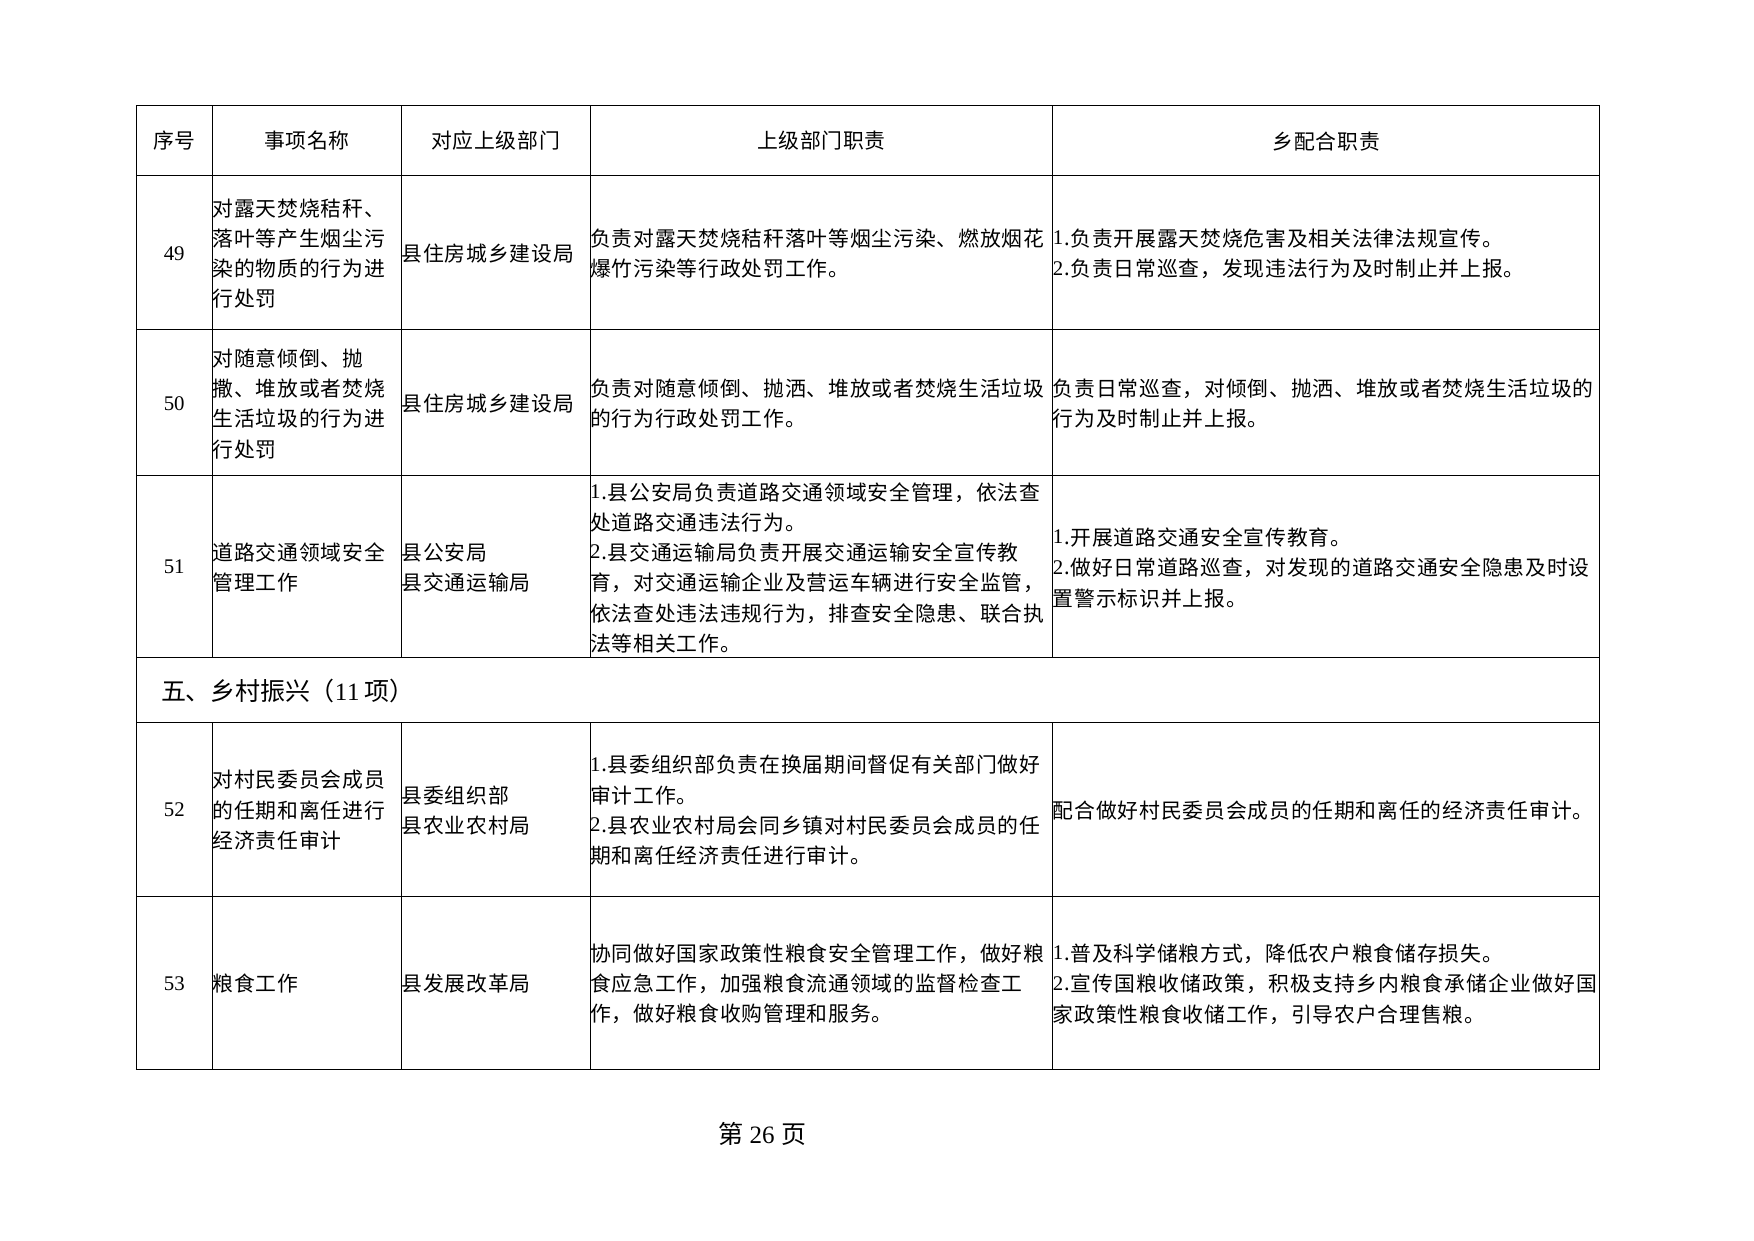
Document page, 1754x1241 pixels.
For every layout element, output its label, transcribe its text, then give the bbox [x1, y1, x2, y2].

table_cell 1.县委组织部负责在换届期间督促有关部门做好审计工作。 2.县农业农村局会同乡镇对村民委员会成员的任期和离任经济责任进行审计。 [591, 723, 1052, 896]
table_cell 1.负责开展露天焚烧危害及相关法律法规宣传。 2.负责日常巡查，发现违法行为及时制止并上报。 [1053, 176, 1599, 329]
table_cell 1.普及科学储粮方式，降低农户粮食储存损失。 2.宣传国粮收储政策，积极支持乡内粮食承储企业做好国家政策性粮食收储工作，引导农户合理售粮。 [1053, 897, 1599, 1069]
table_cell 县住房城乡建设局 [402, 330, 590, 475]
table_cell 负责日常巡查，对倾倒、抛洒、堆放或者焚烧生活垃圾的行为及时制止并上报。 [1053, 330, 1599, 475]
table_cell 县公安局 县交通运输局 [402, 476, 590, 657]
table_header 事项名称 [213, 106, 401, 175]
table_cell 道路交通领域安全管理工作 [213, 476, 401, 657]
table_cell 负责对露天焚烧秸秆落叶等烟尘污染、燃放烟花爆竹污染等行政处罚工作。 [591, 176, 1052, 329]
table_cell 五、乡村振兴（11项） [137, 658, 1599, 722]
table_cell 对露天焚烧秸秆、落叶等产生烟尘污染的物质的行为进行处罚 [213, 176, 401, 329]
table_cell 1.县公安局负责道路交通领域安全管理，依法查处道路交通违法行为。 2.县交通运输局负责开展交通运输安全宣传教育，对交通运输企业及营运车辆进行安全监管，依法查处违法违规行为，排查安全隐患、联合执法等相关工作。 [591, 476, 1052, 657]
table_header 乡配合职责 [1053, 106, 1599, 175]
table_cell 49 [137, 176, 212, 329]
table_cell 50 [137, 330, 212, 475]
table_header 序号 [137, 106, 212, 175]
table_cell 对随意倾倒、抛撒、堆放或者焚烧生活垃圾的行为进行处罚 [213, 330, 401, 475]
table_cell 粮食工作 [213, 897, 401, 1069]
table_cell 配合做好村民委员会成员的任期和离任的经济责任审计。 [1053, 723, 1599, 896]
table_header 上级部门职责 [591, 106, 1052, 175]
table_cell 53 [137, 897, 212, 1069]
table_cell 负责对随意倾倒、抛洒、堆放或者焚烧生活垃圾的行为行政处罚工作。 [591, 330, 1052, 475]
table_cell 51 [137, 476, 212, 657]
table_cell 县委组织部 县农业农村局 [402, 723, 590, 896]
table_header 对应上级部门 [402, 106, 590, 175]
table_cell 协同做好国家政策性粮食安全管理工作，做好粮食应急工作，加强粮食流通领域的监督检查工作，做好粮食收购管理和服务。 [591, 897, 1052, 1069]
table_cell 52 [137, 723, 212, 896]
table_cell 县发展改革局 [402, 897, 590, 1069]
table_cell 1.开展道路交通安全宣传教育。 2.做好日常道路巡查，对发现的道路交通安全隐患及时设置警示标识并上报。 [1053, 476, 1599, 657]
table_cell 对村民委员会成员的任期和离任进行经济责任审计 [213, 723, 401, 896]
table_cell 县住房城乡建设局 [402, 176, 590, 329]
